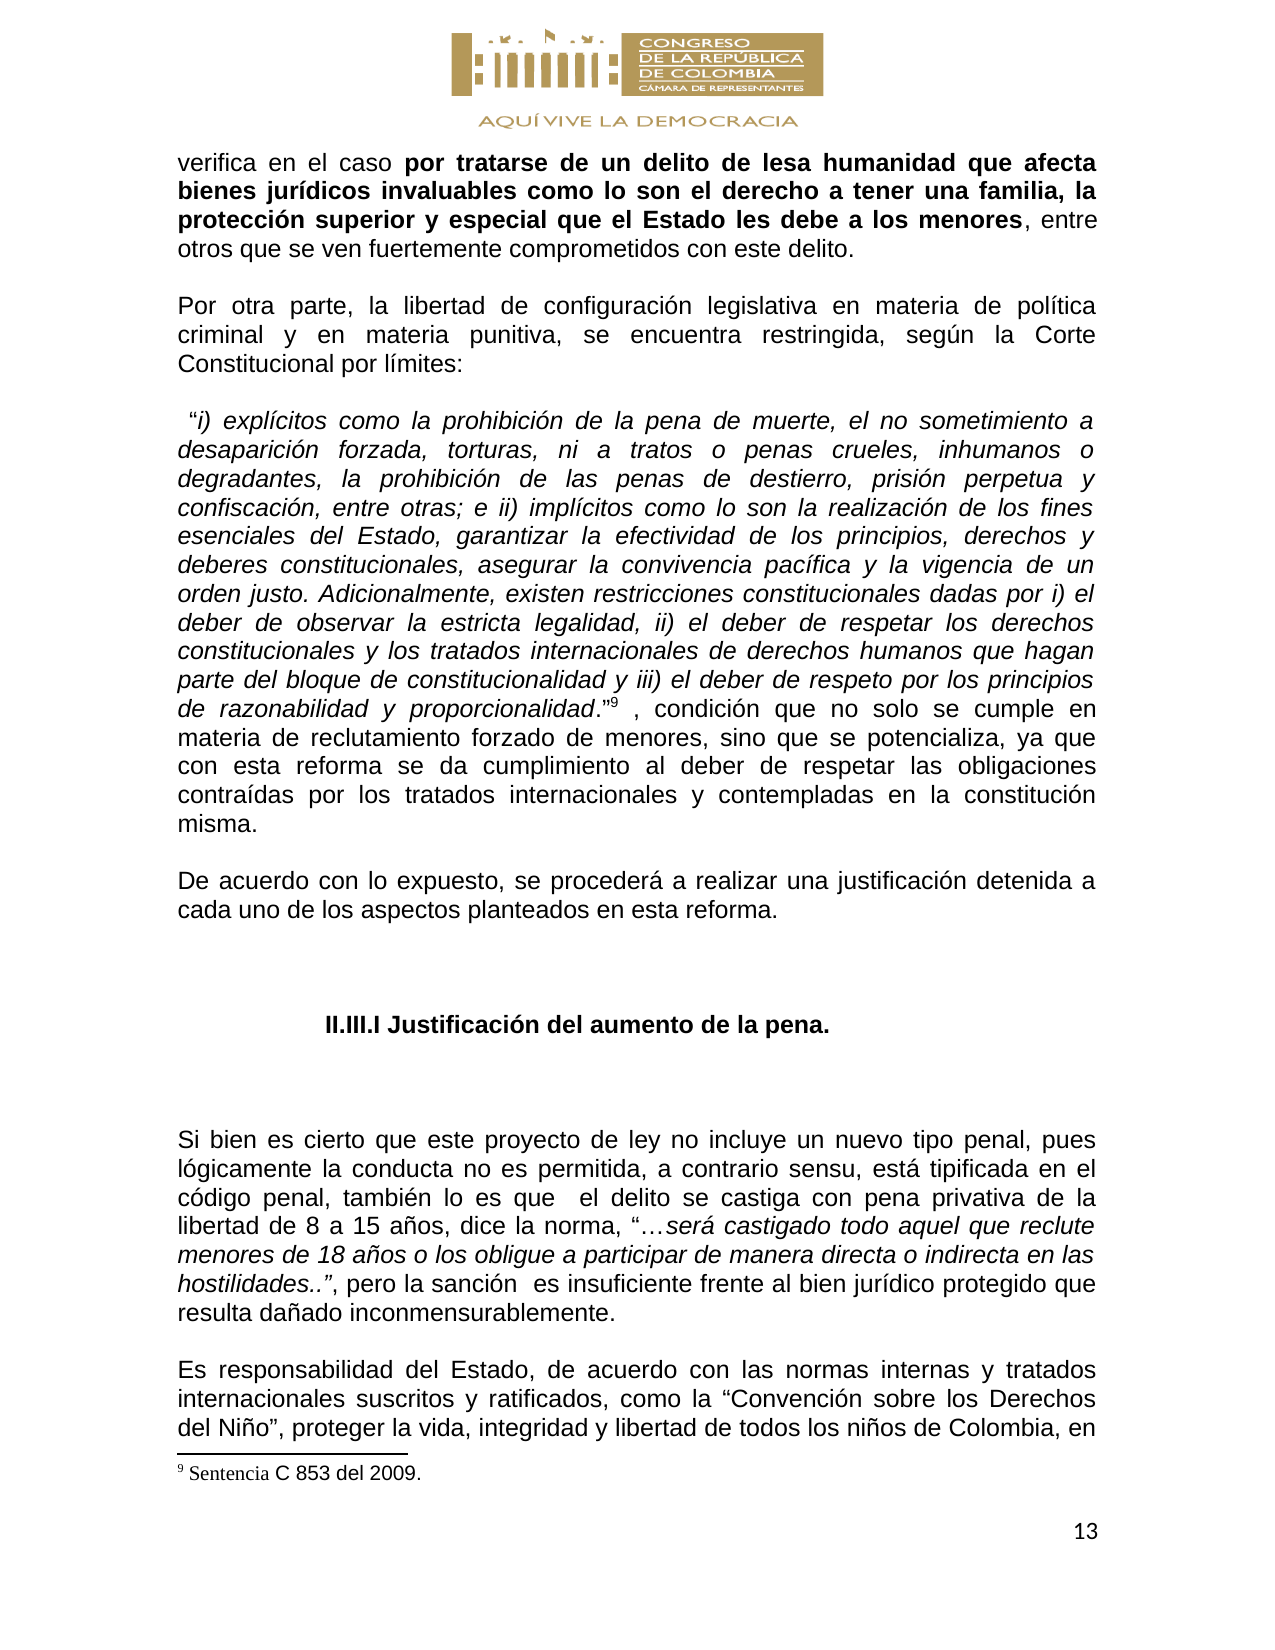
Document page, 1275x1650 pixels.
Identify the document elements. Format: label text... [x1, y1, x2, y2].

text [177, 148, 1098, 263]
text De acuerdo con lo expuesto, se procederá a realizar una justificación detenida a cada uno de los aspectos planteados en esta reforma. [177, 866, 1098, 924]
text “i) explícitos como la prohibición de la pena de muerte, el no sometimiento a desaparición forzada, torturas, ni a tratos o penas crueles, inhumanos o degradantes, la prohibición de las penas de destierro, prisión perpetua y confiscación, entre otras; e ii) implícitos como lo son la realización de los fines esenciales del Estado, garantizar la efectividad de los principios, derechos y deberes constitucionales, asegurar la convivencia pacífica y la vigencia de un orden justo. Adicionalmente, existen restricciones constitucionales dadas por i) el deber de observar la estricta legalidad, ii) el deber de respetar los derechos constitucionales y los tratados internacionales de derechos humanos que hagan parte del bloque de constitucionalidad y iii) el deber de respeto por los principios de razonabilidad y proporcionalidad.” , condición que no solo se cumple en materia de reclutamiento forzado de menores, sino que se potencializa, ya que con esta reforma se da cumplimiento al deber de respetar las obligaciones contraídas por los tratados internacionales y contempladas en la constitución misma. [177, 406, 1098, 838]
picture [451, 28, 824, 129]
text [177, 1355, 1098, 1441]
text Si bien es cierto que este proyecto de ley no incluye un nuevo tipo penal, pues lógicamente la conducta no es permitida, a contrario sensu, está tipificada en el código penal, también lo es que el delito se castiga con pena privativa de la libertad de 8 a 15 años, dice la norma, “…será castigado todo aquel que reclute menores de 18 años o los obligue a participar de manera directa o indirecta en las hostilidades..”, pero la sanción es insuficiente frente al bien jurídico protegido que resulta dañado inconmensurablemente. [177, 1125, 1098, 1326]
text Por otra parte, la libertad de configuración legislativa en materia de política criminal y en materia punitiva, se encuentra restringida, según la Corte Constitucional por límites: [177, 291, 1098, 378]
text II.III.I Justificación del aumento de la pena. [251, 1010, 1098, 1039]
